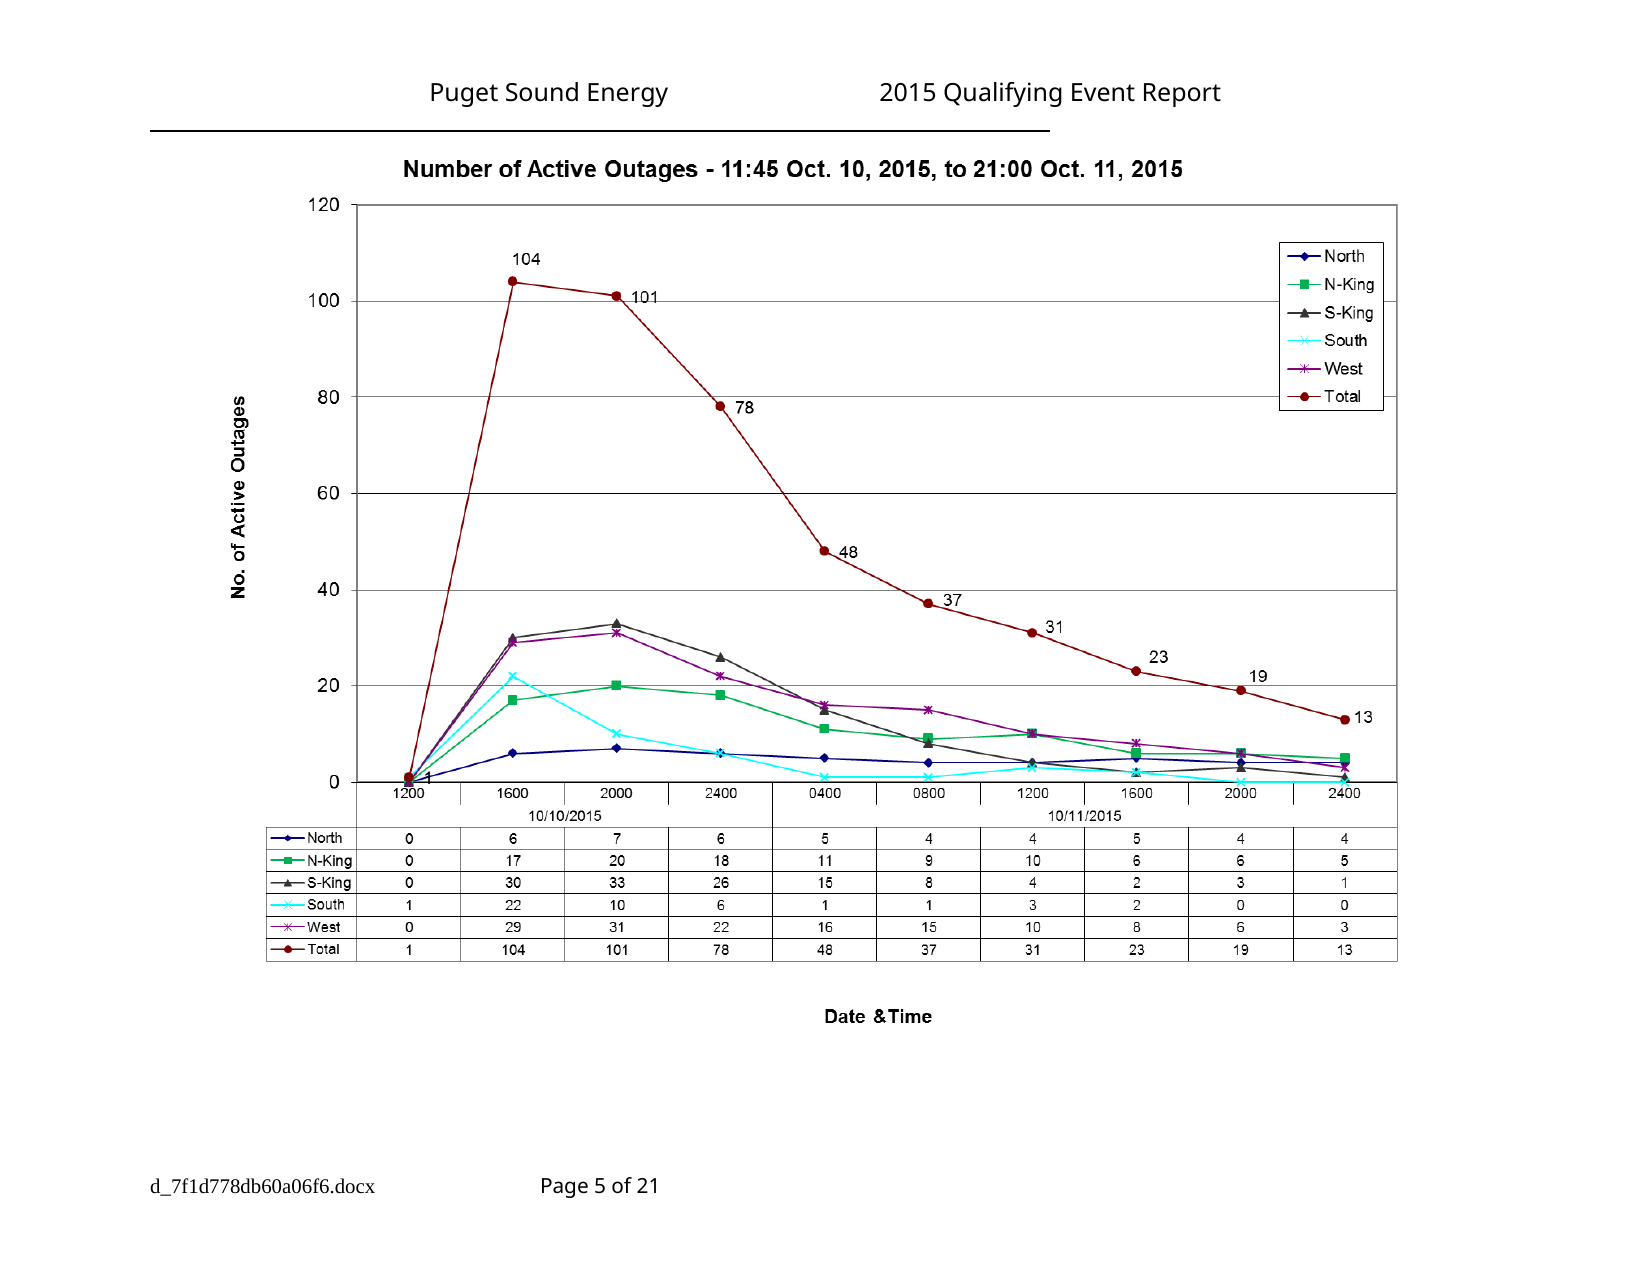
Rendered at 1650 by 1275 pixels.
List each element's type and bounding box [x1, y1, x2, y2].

picture [210, 133, 1440, 1052]
